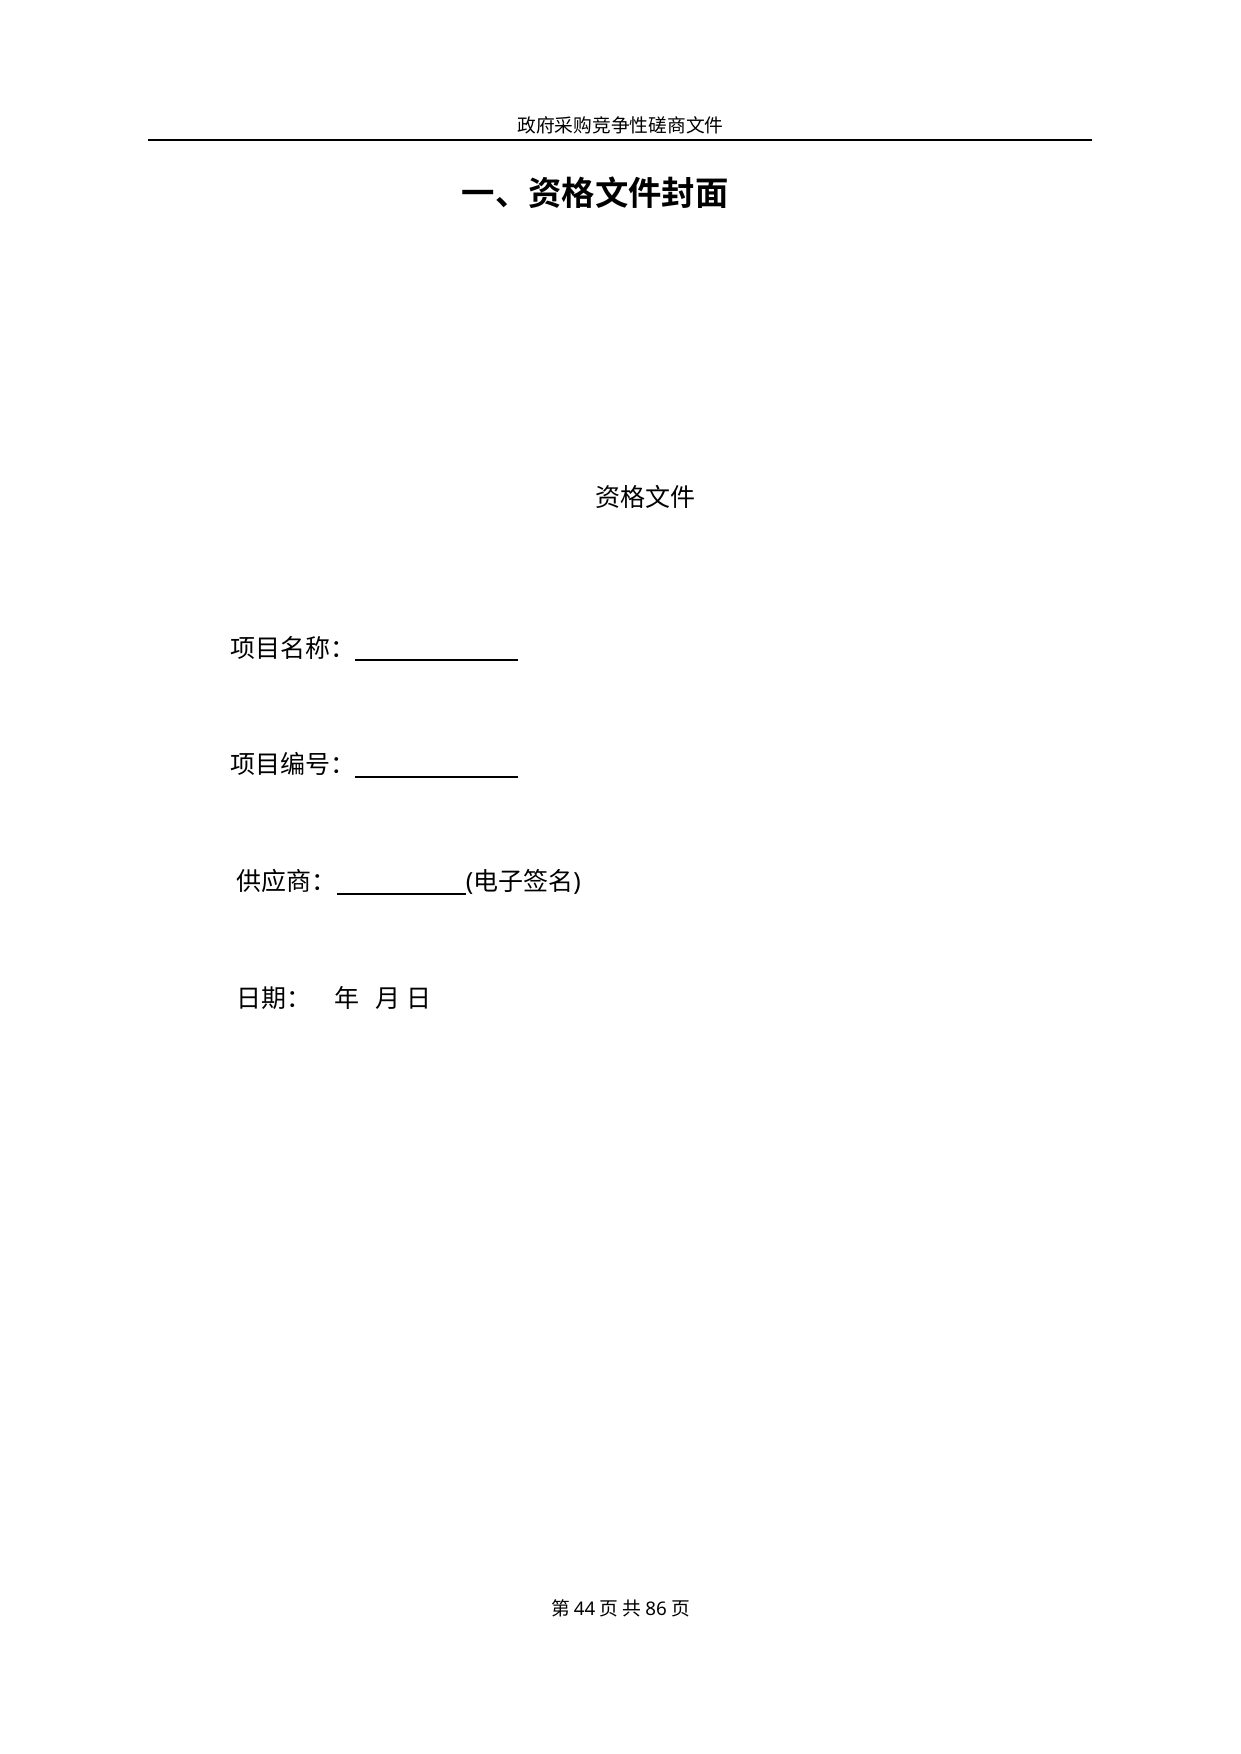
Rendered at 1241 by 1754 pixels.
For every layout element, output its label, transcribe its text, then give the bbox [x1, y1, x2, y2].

text 资格文件 [148, 477, 1092, 513]
text 项目名称： [148, 628, 1092, 664]
text 供应商： (电子签名) [148, 862, 1092, 898]
text 日期： 年 月 日 [148, 979, 1092, 1015]
text 项目编号： [148, 745, 1092, 781]
text 一、资格文件封面 [148, 167, 1042, 215]
